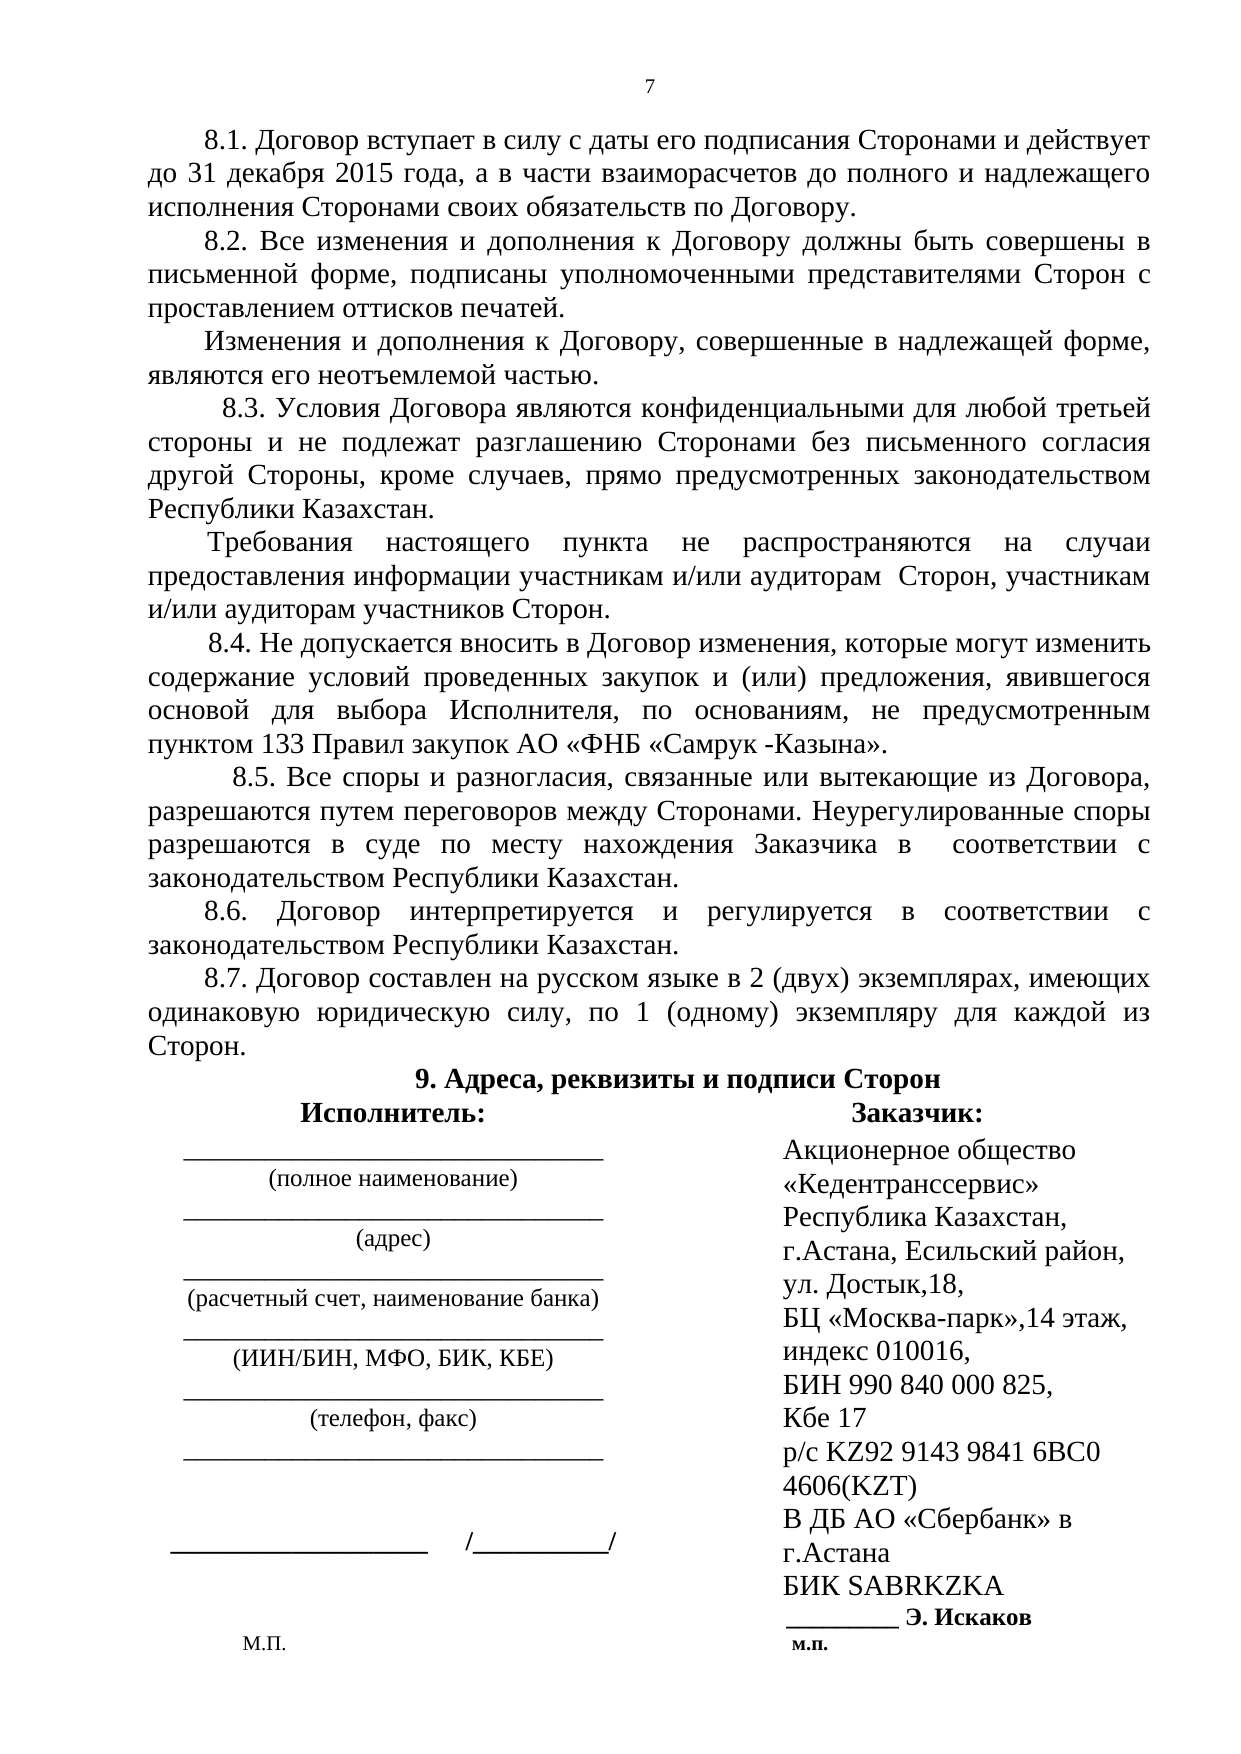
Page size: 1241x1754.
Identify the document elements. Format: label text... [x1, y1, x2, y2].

text 8.6. Договор интерпретируется и регулируется в соответствии с законодательством Республики Казахстан. [148, 893, 1152, 961]
text 8.3. Условия Договора являются конфиденциальными для любой третьей стороны и не подлежат разглашению Сторонами без письменного согласия другой Стороны, кроме случаев, прямо предусмотренных законодательством Республики Казахстан. [148, 390, 1152, 524]
table_header Заказчик: [650, 1095, 1152, 1132]
table_cell Акционерное общество «Кедентранссервис» Республика Казахстан, г.Астана, Есильский район, ул. Достык,18, БЦ «Москва-парк»,14 этаж, индекс 010016, БИН 990 840 000 825, Кбе 17 р/с KZ92 9143 9841 6BC0 4606(KZT) В ДБ АО «Сбербанк» в г.Астана БИК SABRKZKA _________ Э. Искаков [650, 1132, 1152, 1631]
table_cell _______________________________ (полное наименование) _______________________________ (адрес) _______________________________ (расчетный счет, наименование банка) _______________________________ (ИИН/БИН, МФО, БИК, КБЕ) _______________________________ (телефон, факс) _______________________________ ___________________ /__________/ [136, 1132, 650, 1631]
text Изменения и дополнения к Договору, совершенные в надлежащей форме, являются его неотъемлемой частью. [148, 323, 1152, 390]
text 8.7. Договор составлен на русском языке в 2 (двух) экземплярах, имеющих одинаковую юридическую силу, по 1 (одному) экземпляру для каждой из Сторон. [148, 961, 1152, 1061]
text 8.2. Все изменения и дополнения к Договору должны быть совершены в письменной форме, подписаны уполномоченными представителями Сторон с проставлением оттисков печатей. [148, 223, 1152, 323]
table_header Исполнитель: [136, 1095, 650, 1132]
text 8.5. Все споры и разногласия, связанные или вытекающие из Договора, разрешаются путем переговоров между Сторонами. Неурегулированные споры разрешаются в суде по месту нахождения Заказчика в соответствии с законодательством Республики Казахстан. [148, 759, 1152, 893]
text М.П. м.п. [148, 1631, 1152, 1654]
text 9. Адреса, реквизиты и подписи Сторон [148, 1061, 1152, 1095]
text 8.4. Не допускается вносить в Договор изменения, которые могут изменить содержание условий проведенных закупок и (или) предложения, явившегося основой для выбора Исполнителя, по основаниям, не предусмотренным пунктом 133 Правил закупок АО «ФНБ «Самрук -Казына». [148, 625, 1152, 759]
text 8.1. Договор вступает в силу с даты его подписания Сторонами и действует до 31 декабря 2015 года, а в части взаиморасчетов до полного и надлежащего исполнения Сторонами своих обязательств по Договору. [148, 122, 1152, 223]
text Требования настоящего пункта не распространяются на случаи предоставления информации участникам и/или аудиторам Сторон, участникам и/или аудиторам участников Сторон. [148, 524, 1152, 625]
